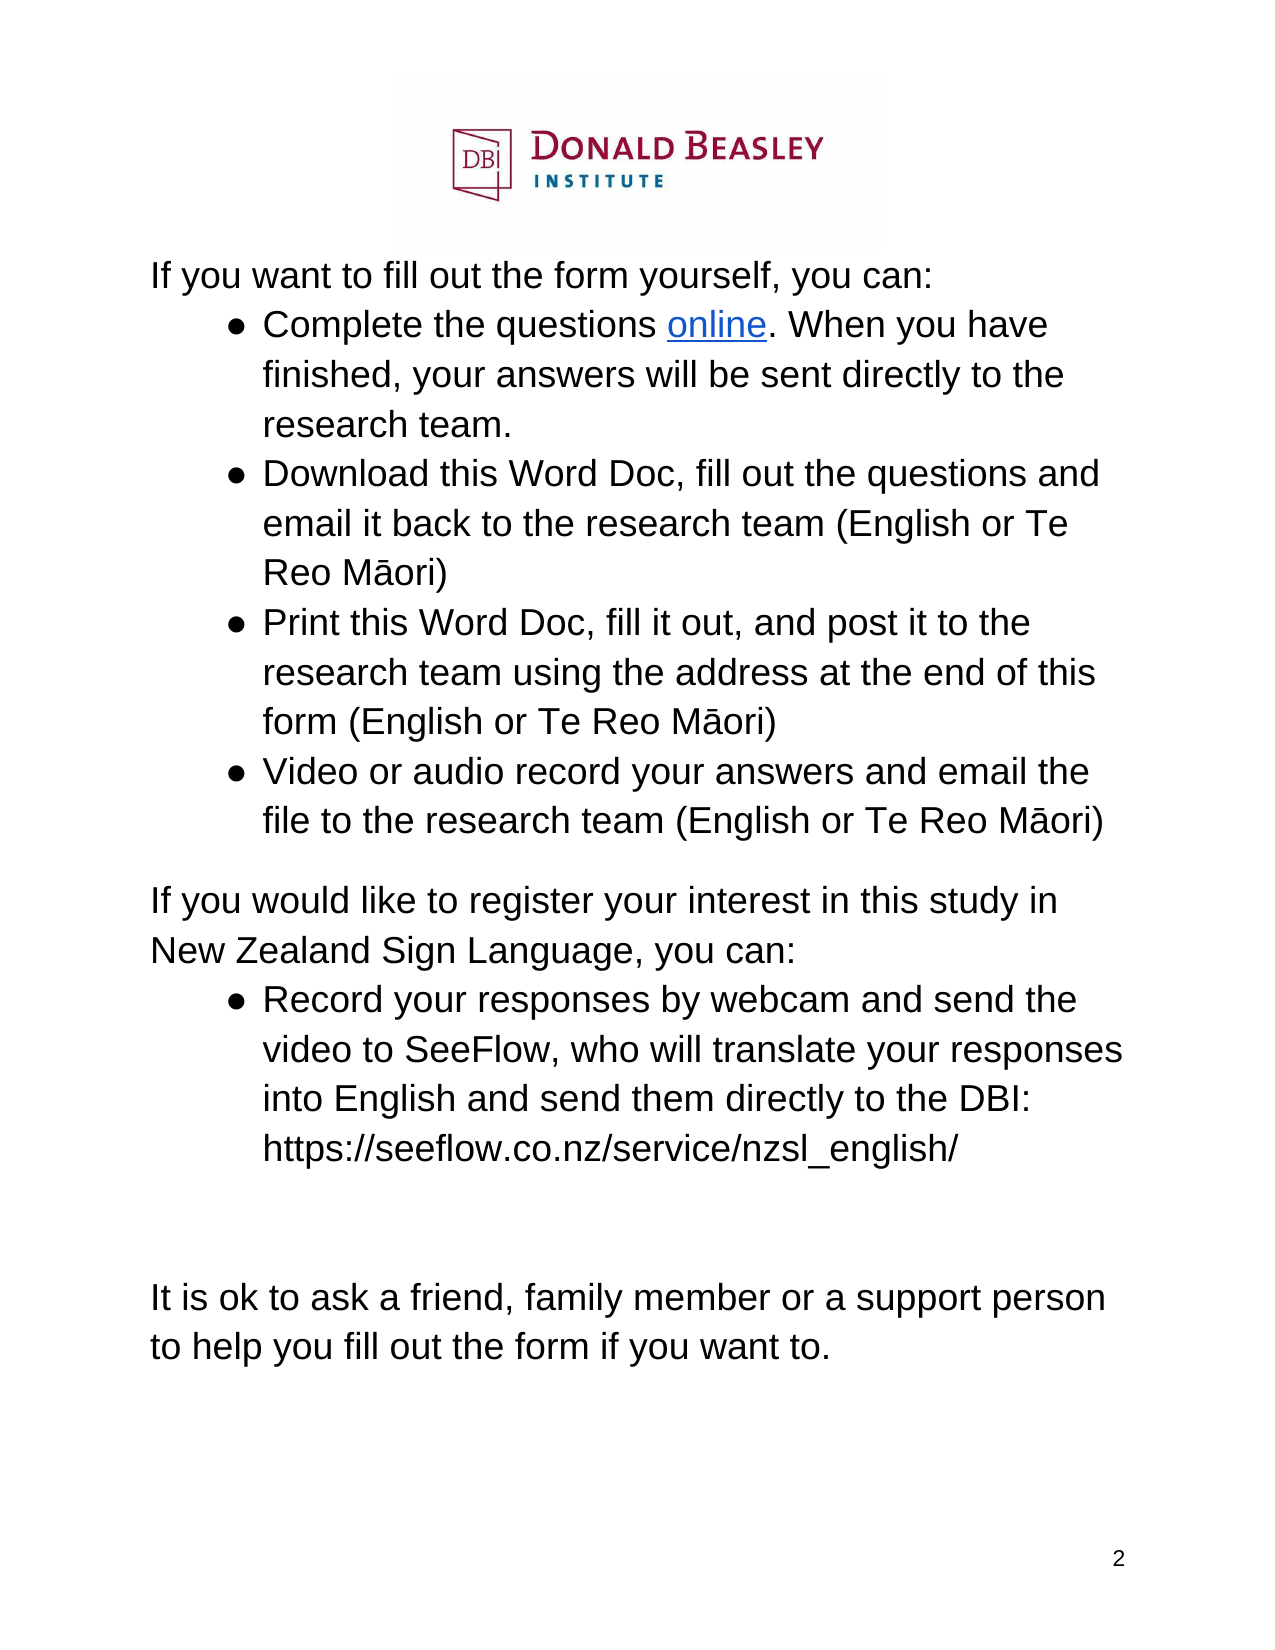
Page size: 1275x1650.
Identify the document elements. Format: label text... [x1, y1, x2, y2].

text It is ok to ask a friend, family member or a support person to help you fill out the form if you want to. [150, 1275, 1125, 1368]
text ● Complete the questions online. When you have finished, your answers will be sent directly to the research team. [225, 303, 1125, 445]
text If you want to fill out the form yourself, you can: [150, 253, 1125, 296]
text If you would like to register your interest in this study in New Zealand Sign Language, you can: [150, 878, 1125, 971]
picture [390, 75, 886, 250]
text ● Video or audio record your answers and email the file to the research team (English or Te Reo Māori) [225, 749, 1125, 842]
text ● Download this Word Doc, fill out the questions and email it back to the research team (English or Te Reo Māori) [225, 451, 1125, 594]
text ● Print this Word Doc, fill it out, and post it to the research team using the address at the end of this form (English or Te Reo Māori) [225, 600, 1125, 742]
text ● Record your responses by webcam and send the video to SeeFlow, who will translate your responses into English and send them directly to the DBI: https://seeflow.co.nz/service/nzsl_english/ [225, 977, 1125, 1169]
